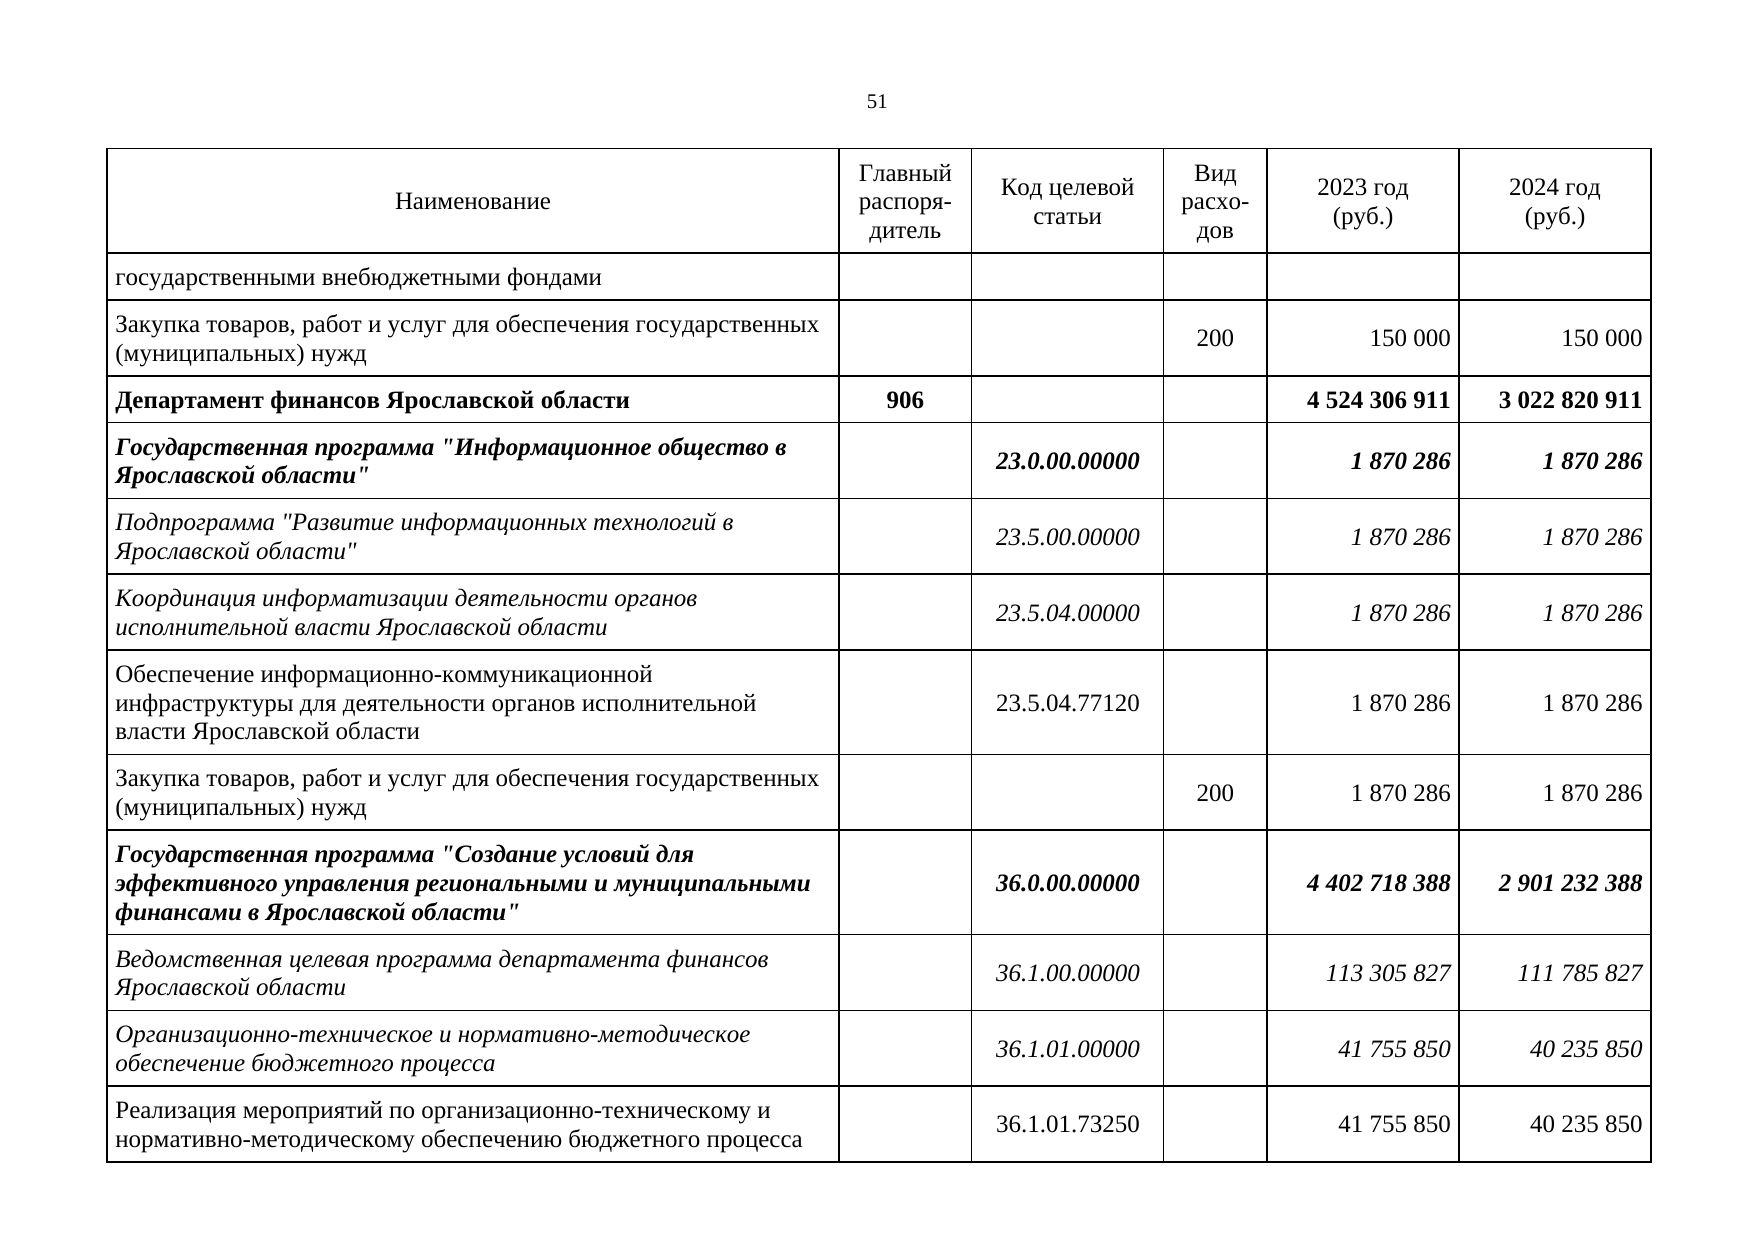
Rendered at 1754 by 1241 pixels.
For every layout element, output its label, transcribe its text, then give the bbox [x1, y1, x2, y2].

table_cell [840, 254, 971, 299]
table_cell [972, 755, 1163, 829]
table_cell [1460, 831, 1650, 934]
table_header Наименование [108, 149, 838, 252]
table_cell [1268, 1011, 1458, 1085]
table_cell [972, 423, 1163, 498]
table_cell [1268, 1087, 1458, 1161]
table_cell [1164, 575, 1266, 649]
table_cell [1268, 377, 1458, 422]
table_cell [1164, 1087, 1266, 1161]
table_header Код целевой статьи [972, 149, 1163, 252]
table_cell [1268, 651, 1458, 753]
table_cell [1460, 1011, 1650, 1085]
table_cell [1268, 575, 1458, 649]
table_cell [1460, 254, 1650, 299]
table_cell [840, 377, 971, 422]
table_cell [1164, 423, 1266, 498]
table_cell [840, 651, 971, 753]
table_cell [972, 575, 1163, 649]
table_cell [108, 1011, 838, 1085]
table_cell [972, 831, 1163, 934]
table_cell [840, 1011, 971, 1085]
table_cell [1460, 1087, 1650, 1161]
table_header Вид расхо- дов [1164, 149, 1266, 252]
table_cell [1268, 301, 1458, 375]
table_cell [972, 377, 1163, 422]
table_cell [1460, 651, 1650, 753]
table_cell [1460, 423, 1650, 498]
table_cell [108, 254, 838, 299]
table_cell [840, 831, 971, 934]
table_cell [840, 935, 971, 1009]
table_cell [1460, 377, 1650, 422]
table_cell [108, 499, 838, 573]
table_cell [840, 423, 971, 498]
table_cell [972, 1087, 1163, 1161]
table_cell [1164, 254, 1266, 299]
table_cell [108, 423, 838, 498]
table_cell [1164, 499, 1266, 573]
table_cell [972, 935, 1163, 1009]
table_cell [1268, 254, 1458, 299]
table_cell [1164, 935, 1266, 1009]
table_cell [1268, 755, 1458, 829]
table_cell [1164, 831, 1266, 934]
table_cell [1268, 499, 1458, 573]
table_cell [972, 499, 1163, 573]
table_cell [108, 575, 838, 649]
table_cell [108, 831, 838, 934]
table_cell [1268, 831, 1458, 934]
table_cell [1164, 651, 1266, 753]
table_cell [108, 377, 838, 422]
table_header Главный распоря-дитель [840, 149, 971, 252]
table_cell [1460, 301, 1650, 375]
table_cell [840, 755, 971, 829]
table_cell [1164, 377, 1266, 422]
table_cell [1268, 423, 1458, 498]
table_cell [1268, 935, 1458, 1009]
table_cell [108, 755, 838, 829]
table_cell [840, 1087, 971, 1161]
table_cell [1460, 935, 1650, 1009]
table_header 2024 год (руб.) [1460, 149, 1650, 252]
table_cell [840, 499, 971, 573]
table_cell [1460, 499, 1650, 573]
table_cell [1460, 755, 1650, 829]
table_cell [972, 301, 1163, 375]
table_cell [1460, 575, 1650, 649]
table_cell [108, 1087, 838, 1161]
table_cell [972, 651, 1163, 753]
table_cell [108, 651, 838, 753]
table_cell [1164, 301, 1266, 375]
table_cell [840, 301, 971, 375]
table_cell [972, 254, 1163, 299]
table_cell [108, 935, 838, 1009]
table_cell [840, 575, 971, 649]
table_header 2023 год (руб.) [1268, 149, 1458, 252]
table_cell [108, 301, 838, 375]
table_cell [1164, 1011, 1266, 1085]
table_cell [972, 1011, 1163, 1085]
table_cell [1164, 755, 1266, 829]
